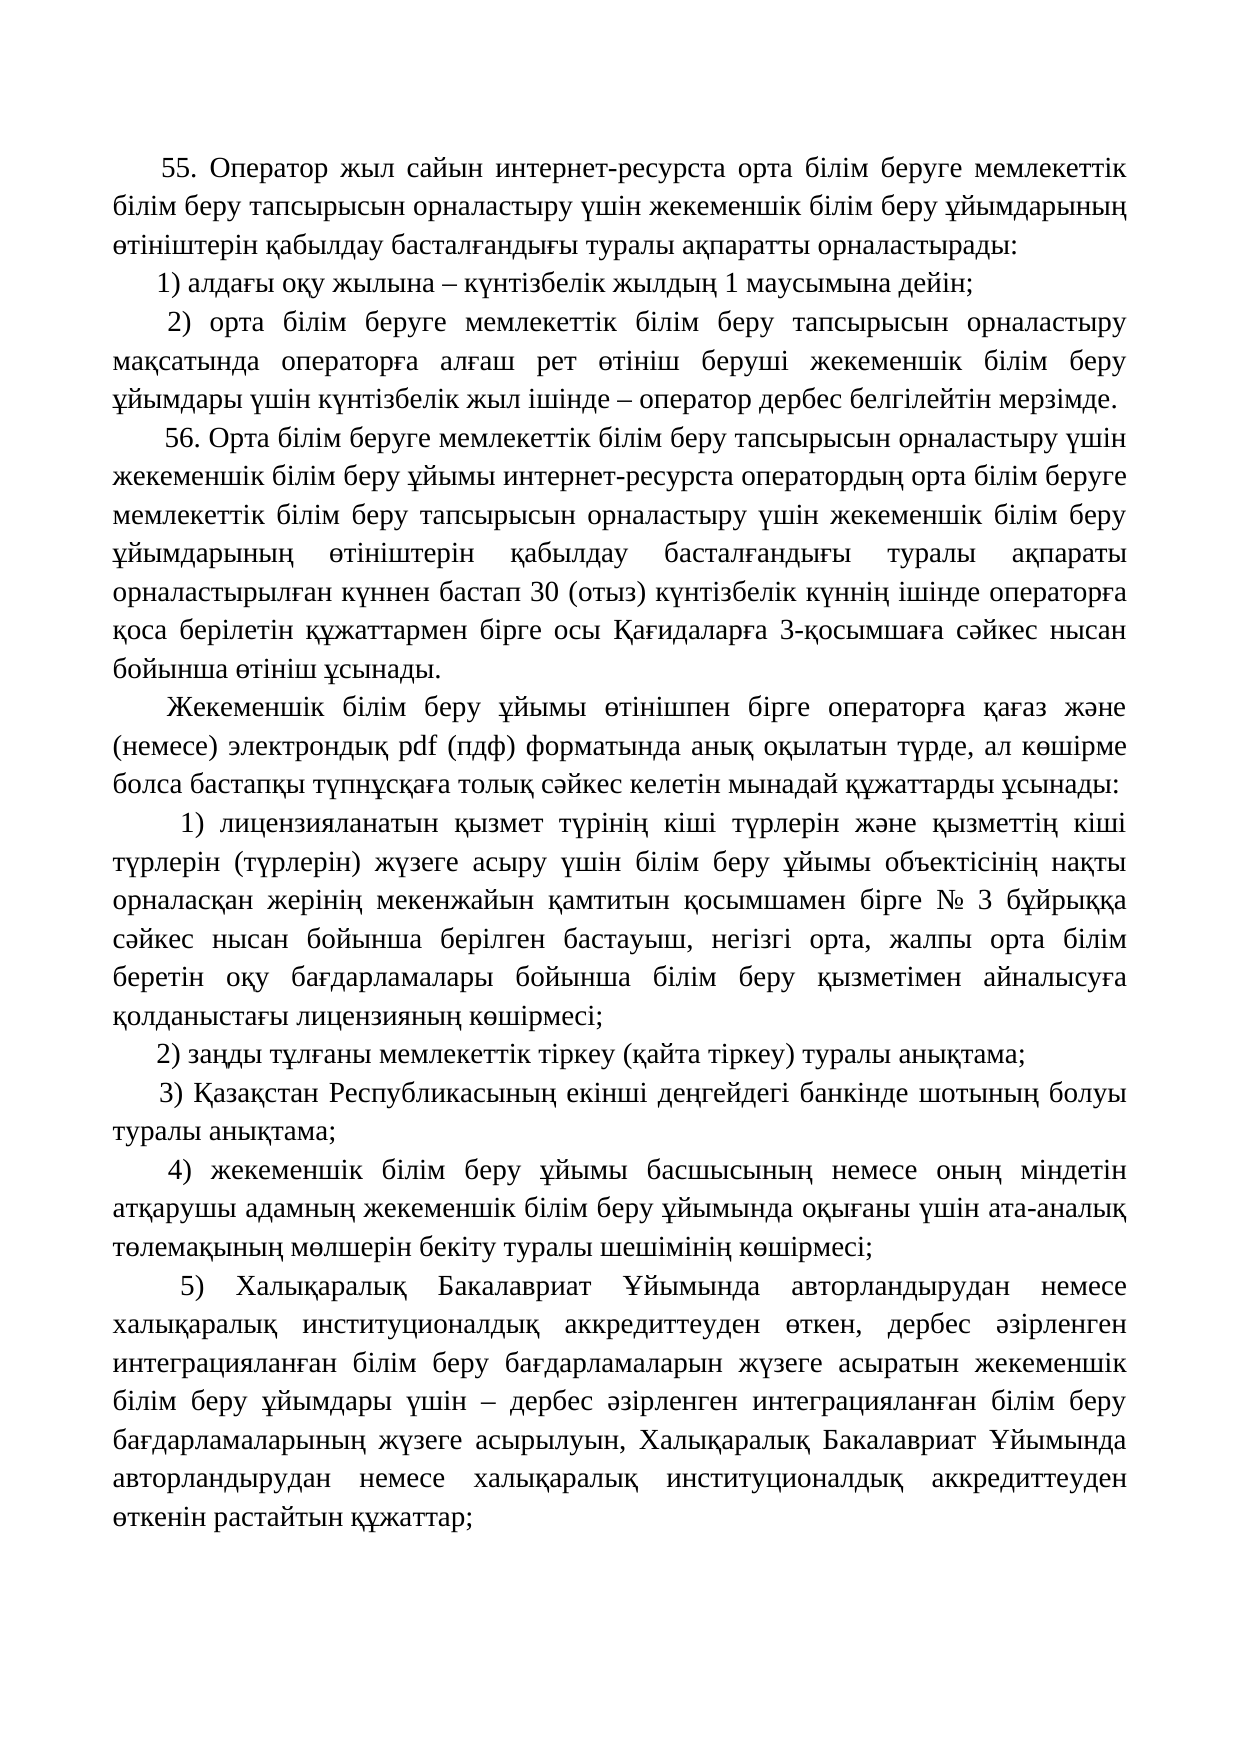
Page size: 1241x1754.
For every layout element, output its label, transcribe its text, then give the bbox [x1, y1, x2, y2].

text 56. Орта білім беруге мемлекеттік білім беру тапсырысын орналастыру үшін жекеменшік білім беру ұйымы интернет-ресурста оператордың орта білім беруге мемлекеттік білім беру тапсырысын орналастыру үшін жекеменшік білім беру ұйымдарының өтініштерін қабылдау басталғандығы туралы ақпараты орналастырылған күннен бастап 30 (отыз) күнтізбелік күннің ішінде операторға қоса берілетін құжаттармен бірге осы Қағидаларға 3-қосымшаға сәйкес нысан бойынша өтініш ұсынады. [112, 420, 1128, 684]
text 3) Қазақстан Республикасының екінші деңгейдегі банкінде шотының болуы туралы анықтама; [112, 1075, 1128, 1147]
text 55. Оператор жыл сайын интернет-ресурста орта білім беруге мемлекеттік білім беру тапсырысын орналастыру үшін жекеменшік білім беру ұйымдарының өтініштерін қабылдау басталғандығы туралы ақпаратты орналастырады: [112, 150, 1128, 261]
text 1) лицензияланатын қызмет түрінің кіші түрлерін және қызметтің кіші түрлерін (түрлерін) жүзеге асыру үшін білім беру ұйымы объектісінің нақты орналасқан жерінің мекенжайын қамтитын қосымшамен бірге № 3 бұйрыққа сәйкес нысан бойынша берілген бастауыш, негізгі орта, жалпы орта білім беретін оқу бағдарламалары бойынша білім беру қызметімен айналысуға қолданыстағы лицензияның көшірмесі; [112, 805, 1128, 1031]
text 2) орта білім беруге мемлекеттік білім беру тапсырысын орналастыру мақсатында операторға алғаш рет өтініш беруші жекеменшік білім беру ұйымдары үшін күнтізбелік жыл ішінде – оператор дербес белгілейтін мерзімде. [112, 304, 1128, 415]
text 1) алдағы оқу жылына – күнтізбелік жылдың 1 маусымына дейін; [112, 266, 1128, 299]
text 2) заңды тұлғаны мемлекеттік тіркеу (қайта тіркеу) туралы анықтама; [112, 1036, 1128, 1070]
text 5) Халықаралық Бакалавриат Ұйымында авторландырудан немесе халықаралық институционалдық аккредиттеуден өткен, дербес әзірленген интеграцияланған білім беру бағдарламаларын жүзеге асыратын жекеменшік білім беру ұйымдары үшін – дербес әзірленген интеграцияланған білім беру бағдарламаларының жүзеге асырылуын, Халықаралық Бакалавриат Ұйымында авторландырудан немесе халықаралық институционалдық аккредиттеуден өткенін растайтын құжаттар; [112, 1268, 1128, 1532]
text Жекеменшік білім беру ұйымы өтінішпен бірге операторға қағаз және (немесе) электрондық pdf (пдф) форматында анық оқылатын түрде, ал көшірме болса бастапқы түпнұсқаға толық сәйкес келетін мынадай құжаттарды ұсынады: [112, 689, 1128, 800]
text 4) жекеменшік білім беру ұйымы басшысының немесе оның міндетін атқарушы адамның жекеменшік білім беру ұйымында оқығаны үшін ата-аналық төлемақының мөлшерін бекіту туралы шешімінің көшірмесі; [112, 1152, 1128, 1263]
